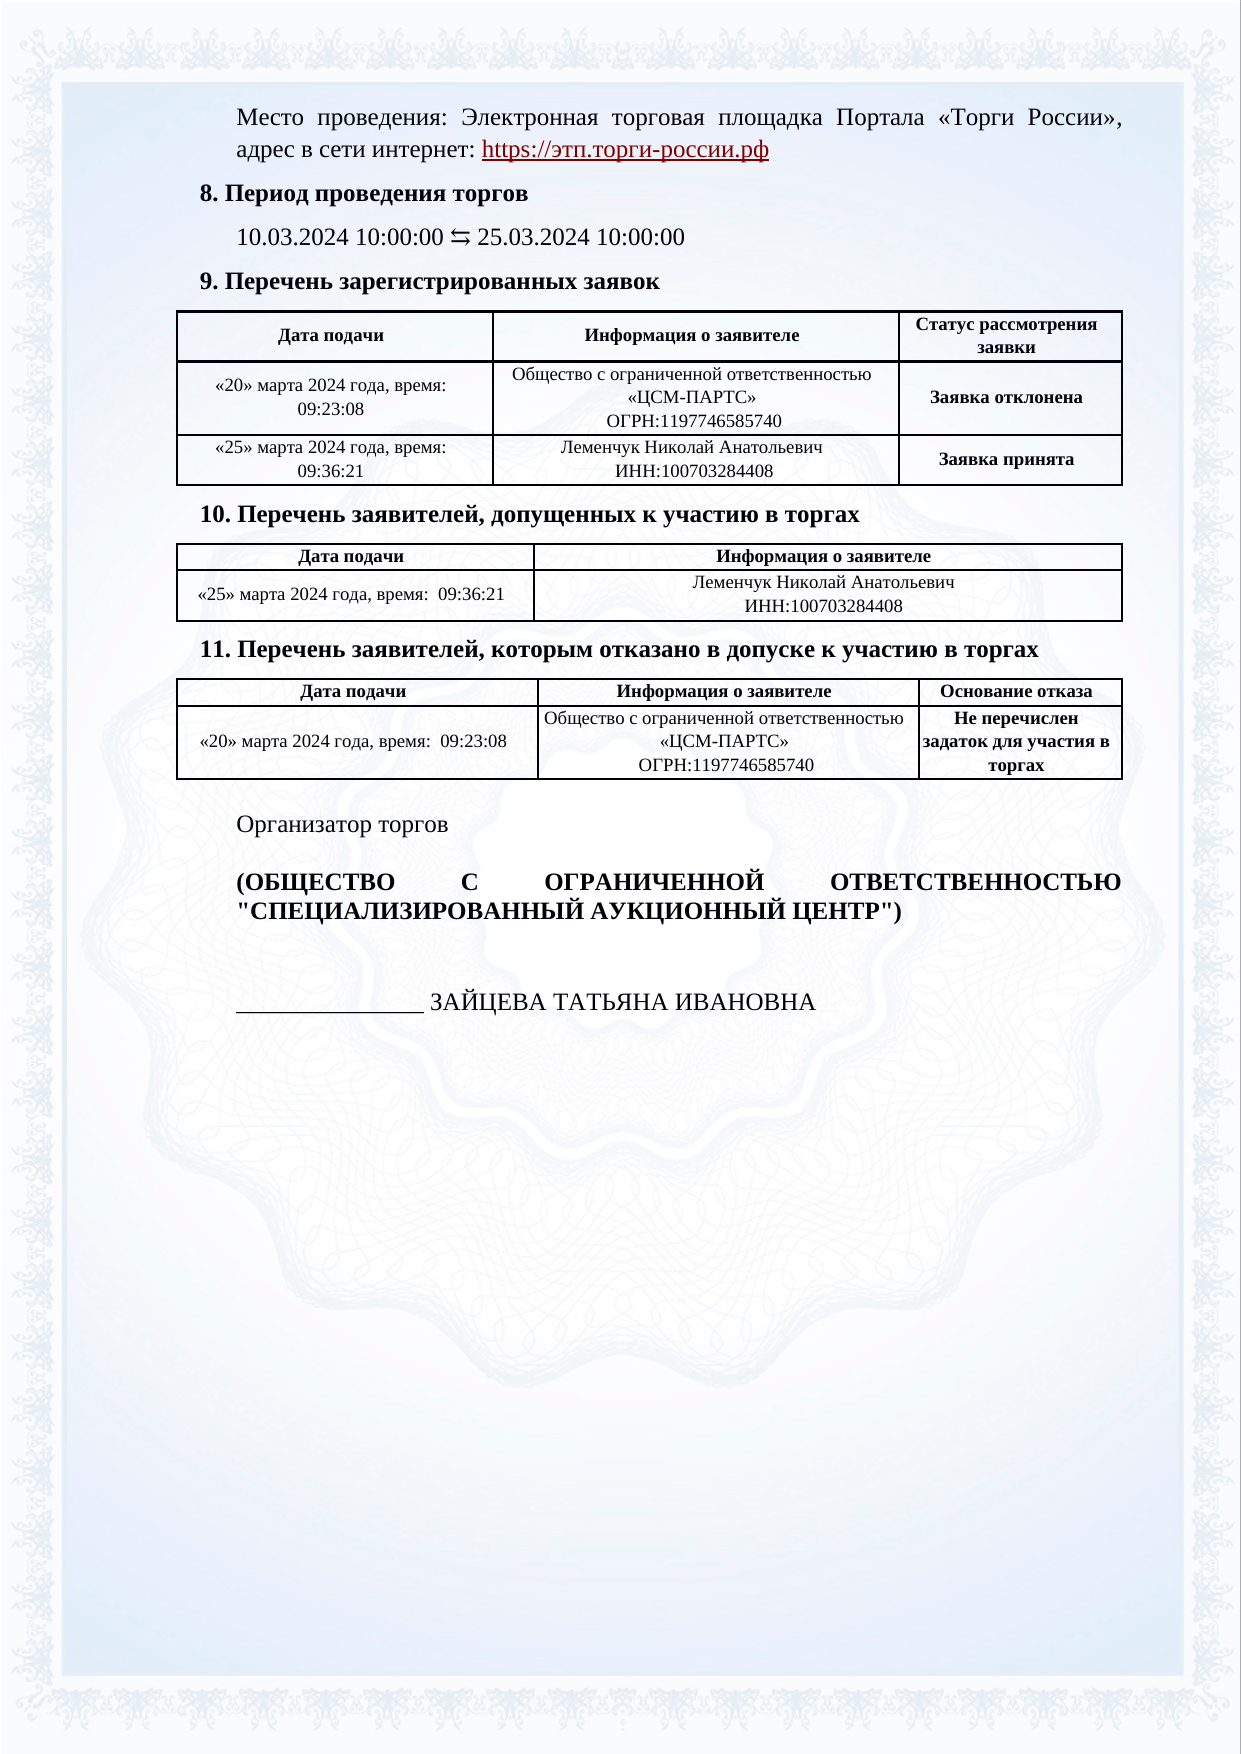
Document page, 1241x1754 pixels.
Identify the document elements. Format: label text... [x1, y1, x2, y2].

table_cell «25» марта 2024 года, время: 09:36:21 [178, 436, 492, 484]
text 10.03.2024 10:00:00 ⇆ 25.03.2024 10:00:00 [192, 222, 1122, 251]
text 9. Перечень зарегистрированных заявок [177, 266, 1122, 295]
picture [2, 2, 1241, 1754]
table_header Основание отказа [920, 680, 1121, 704]
text 10. Перечень заявителей, допущенных к участию в торгах [177, 499, 1122, 528]
table_cell Заявка принята [900, 436, 1121, 484]
table_header Информация о заявителе [494, 313, 898, 360]
table_header Информация о заявителе [539, 680, 918, 704]
table_header Дата подачи [178, 680, 537, 704]
text 11. Перечень заявителей, которым отказано в допуске к участию в торгах [177, 634, 1122, 663]
table_header Статус рассмотрения заявки [900, 313, 1121, 360]
table_cell Не перечислен задаток для участия в торгах [920, 707, 1121, 778]
table_header Информация о заявителе [535, 545, 1121, 569]
list 8. Период проведения торгов [177, 178, 1122, 207]
text (ОБЩЕСТВО С ОГРАНИЧЕННОЙ ОТВЕТСТВЕННОСТЬЮ "СПЕЦИАЛИЗИРОВАННЫЙ АУКЦИОННЫЙ ЦЕНТР") [236, 867, 1122, 925]
table_header Дата подачи [178, 545, 533, 569]
table_cell Заявка отклонена [900, 363, 1121, 434]
table_cell «20» марта 2024 года, время: 09:23:08 [178, 707, 537, 778]
table_header Дата подачи [178, 313, 492, 360]
text Место проведения: Электронная торговая площадка Портала «Торги России», адрес в сети интернет: https://этп.торги-россии.рф [236, 102, 1122, 163]
table_cell Леменчук Николай Анатольевич ИНН:100703284408 [494, 436, 898, 484]
table_cell «25» марта 2024 года, время: 09:36:21 [178, 571, 533, 619]
table_cell Леменчук Николай Анатольевич ИНН:100703284408 [535, 571, 1121, 619]
table_cell «20» марта 2024 года, время: 09:23:08 [178, 363, 492, 434]
text Организатор торгов [236, 809, 1122, 838]
text _______________ ЗАЙЦЕВА ТАТЬЯНА ИВАНОВНА [236, 987, 1122, 1016]
table_cell Общество с ограниченной ответственностью «ЦСМ-ПАРТС» ОГРН:1197746585740 [494, 363, 898, 434]
table_cell Общество с ограниченной ответственностью «ЦСМ-ПАРТС» ОГРН:1197746585740 [539, 707, 918, 778]
